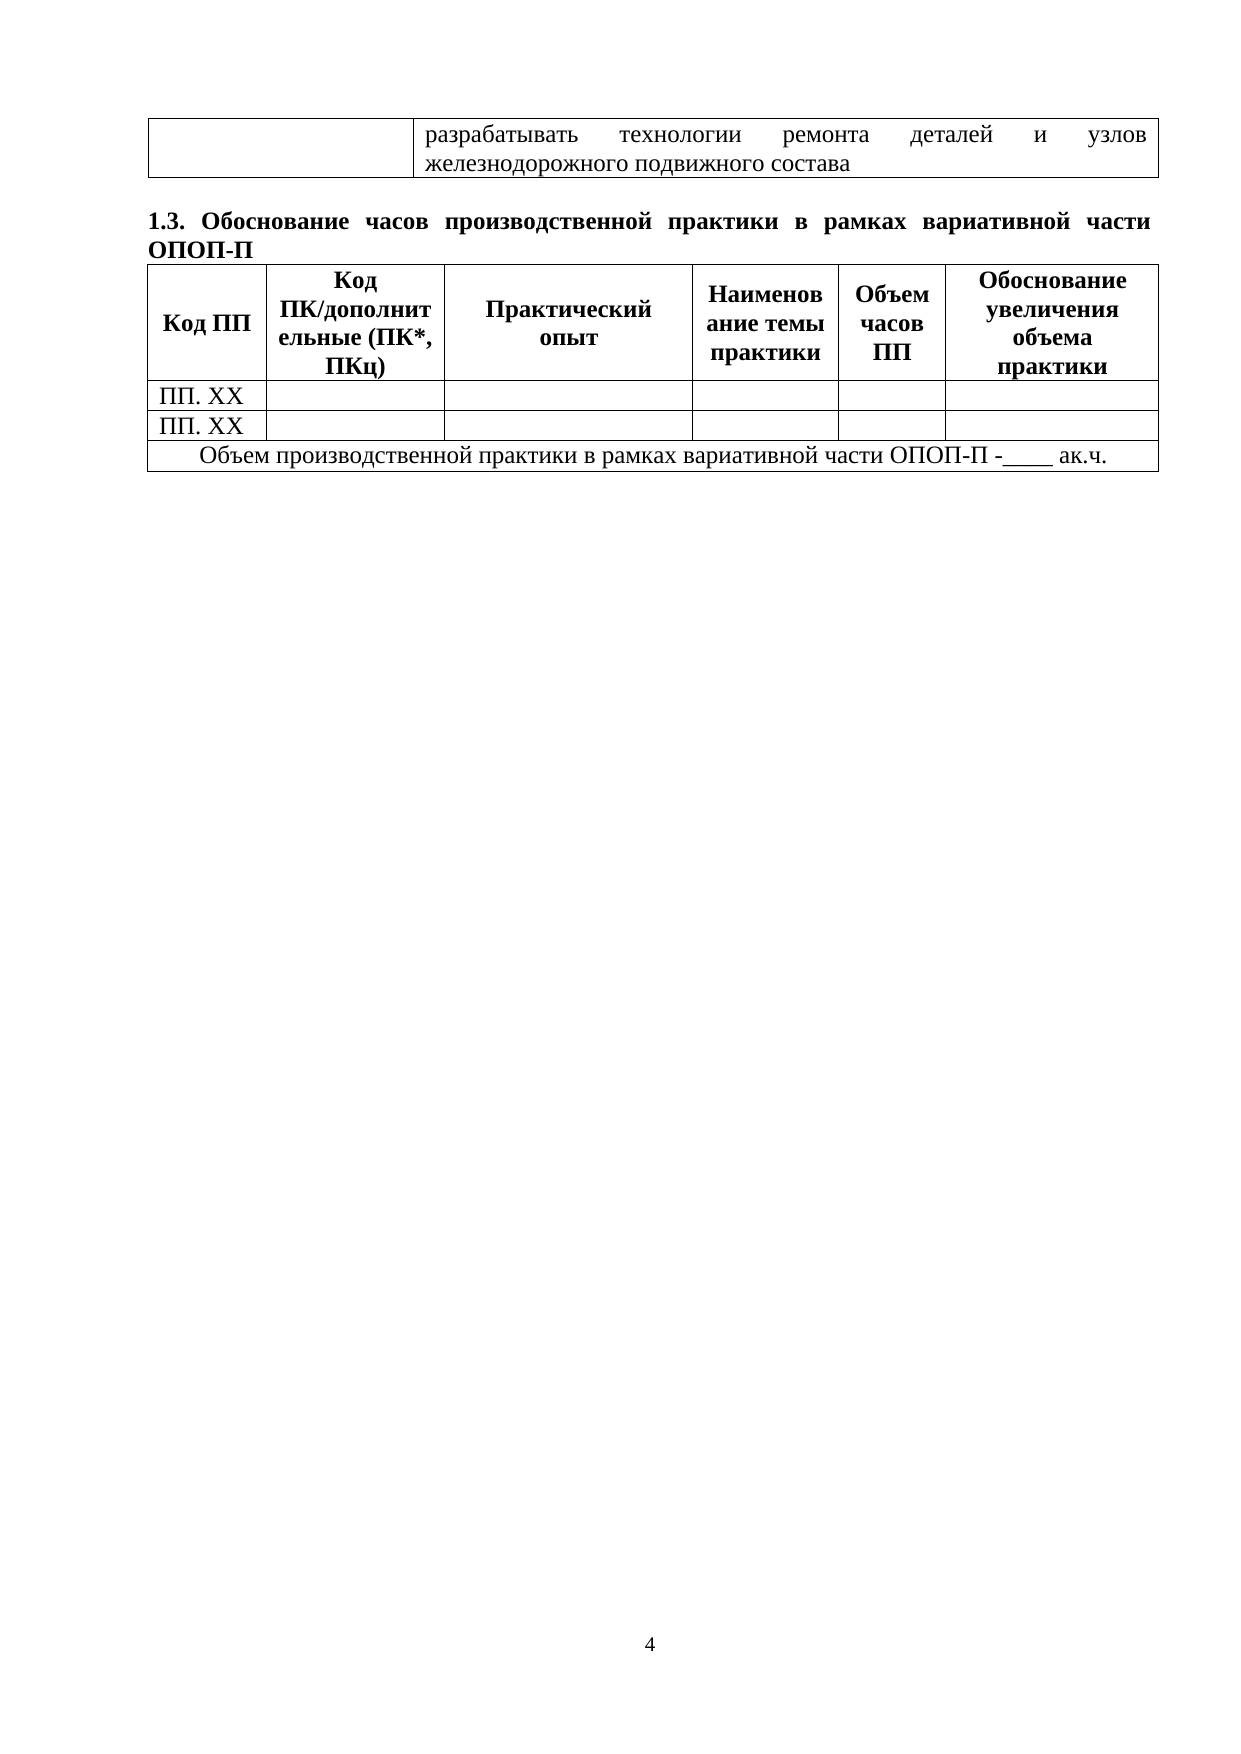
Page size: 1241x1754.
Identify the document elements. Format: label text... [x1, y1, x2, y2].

table_cell [693, 411, 838, 439]
table_header Практический опыт [445, 265, 692, 380]
table_cell [839, 411, 945, 439]
table_header Обоснование увеличения объема практики [946, 265, 1158, 380]
table_header Объем часов ПП [839, 265, 945, 380]
table_cell [267, 381, 444, 410]
table_cell ПП. ХХ [148, 381, 266, 410]
table_cell [946, 381, 1158, 410]
table_cell Объем производственной практики в рамках вариативной части ОПОП-П -____ ак.ч. [148, 441, 1158, 471]
table_cell [445, 411, 692, 439]
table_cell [149, 119, 413, 177]
table_header Код ПП [148, 265, 266, 380]
table_cell [946, 411, 1158, 439]
table_cell [445, 381, 692, 410]
table_cell [693, 381, 838, 410]
table_cell ПП. ХХ [148, 411, 266, 439]
table_cell [267, 411, 444, 439]
table_header Код ПК/дополнительные (ПК*, ПКц) [267, 265, 444, 380]
table_header Наименование темы практики [693, 265, 838, 380]
table_cell [839, 381, 945, 410]
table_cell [414, 119, 1158, 177]
text 1.3. Обоснование часов производственной практики в рамках вариативной части ОПОП-П [148, 206, 1152, 264]
